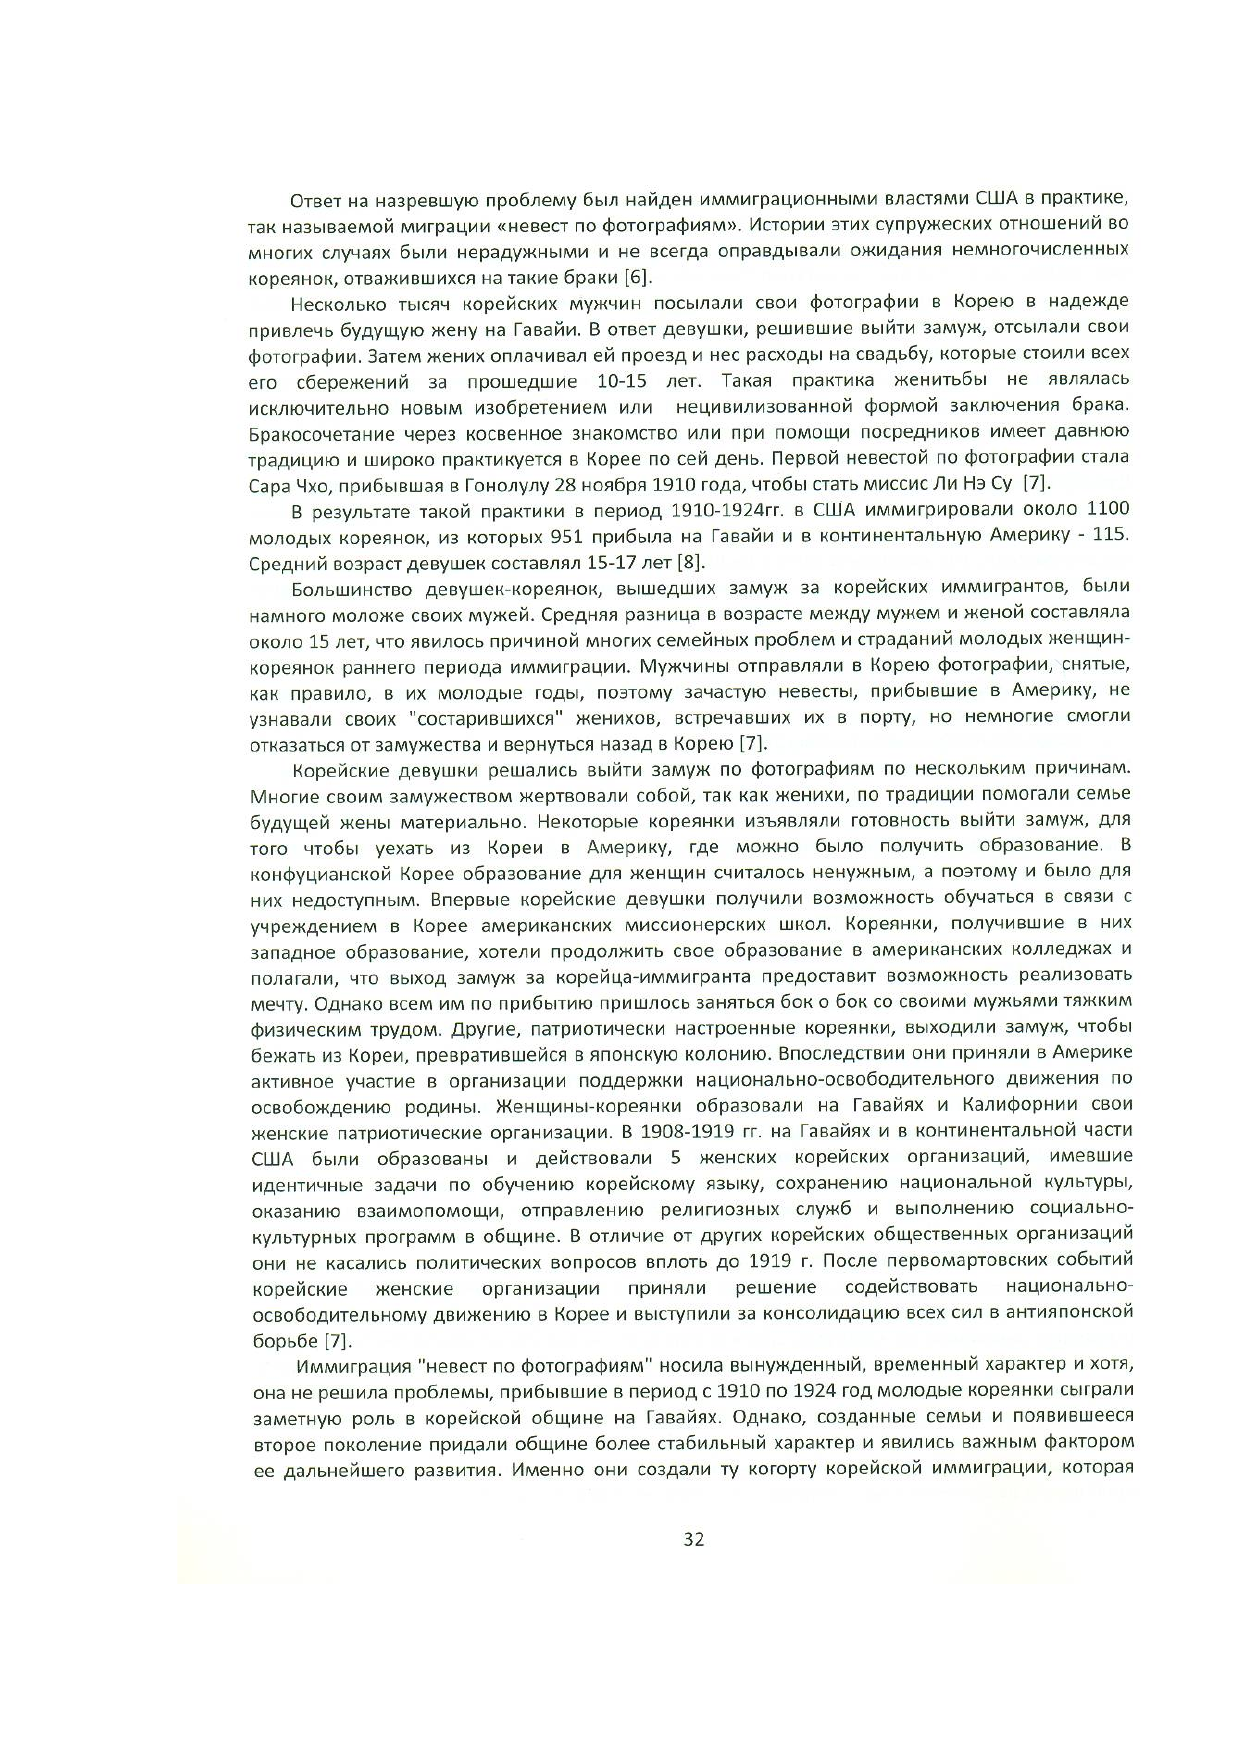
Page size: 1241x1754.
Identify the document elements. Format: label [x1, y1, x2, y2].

picture [177, 118, 1151, 1584]
